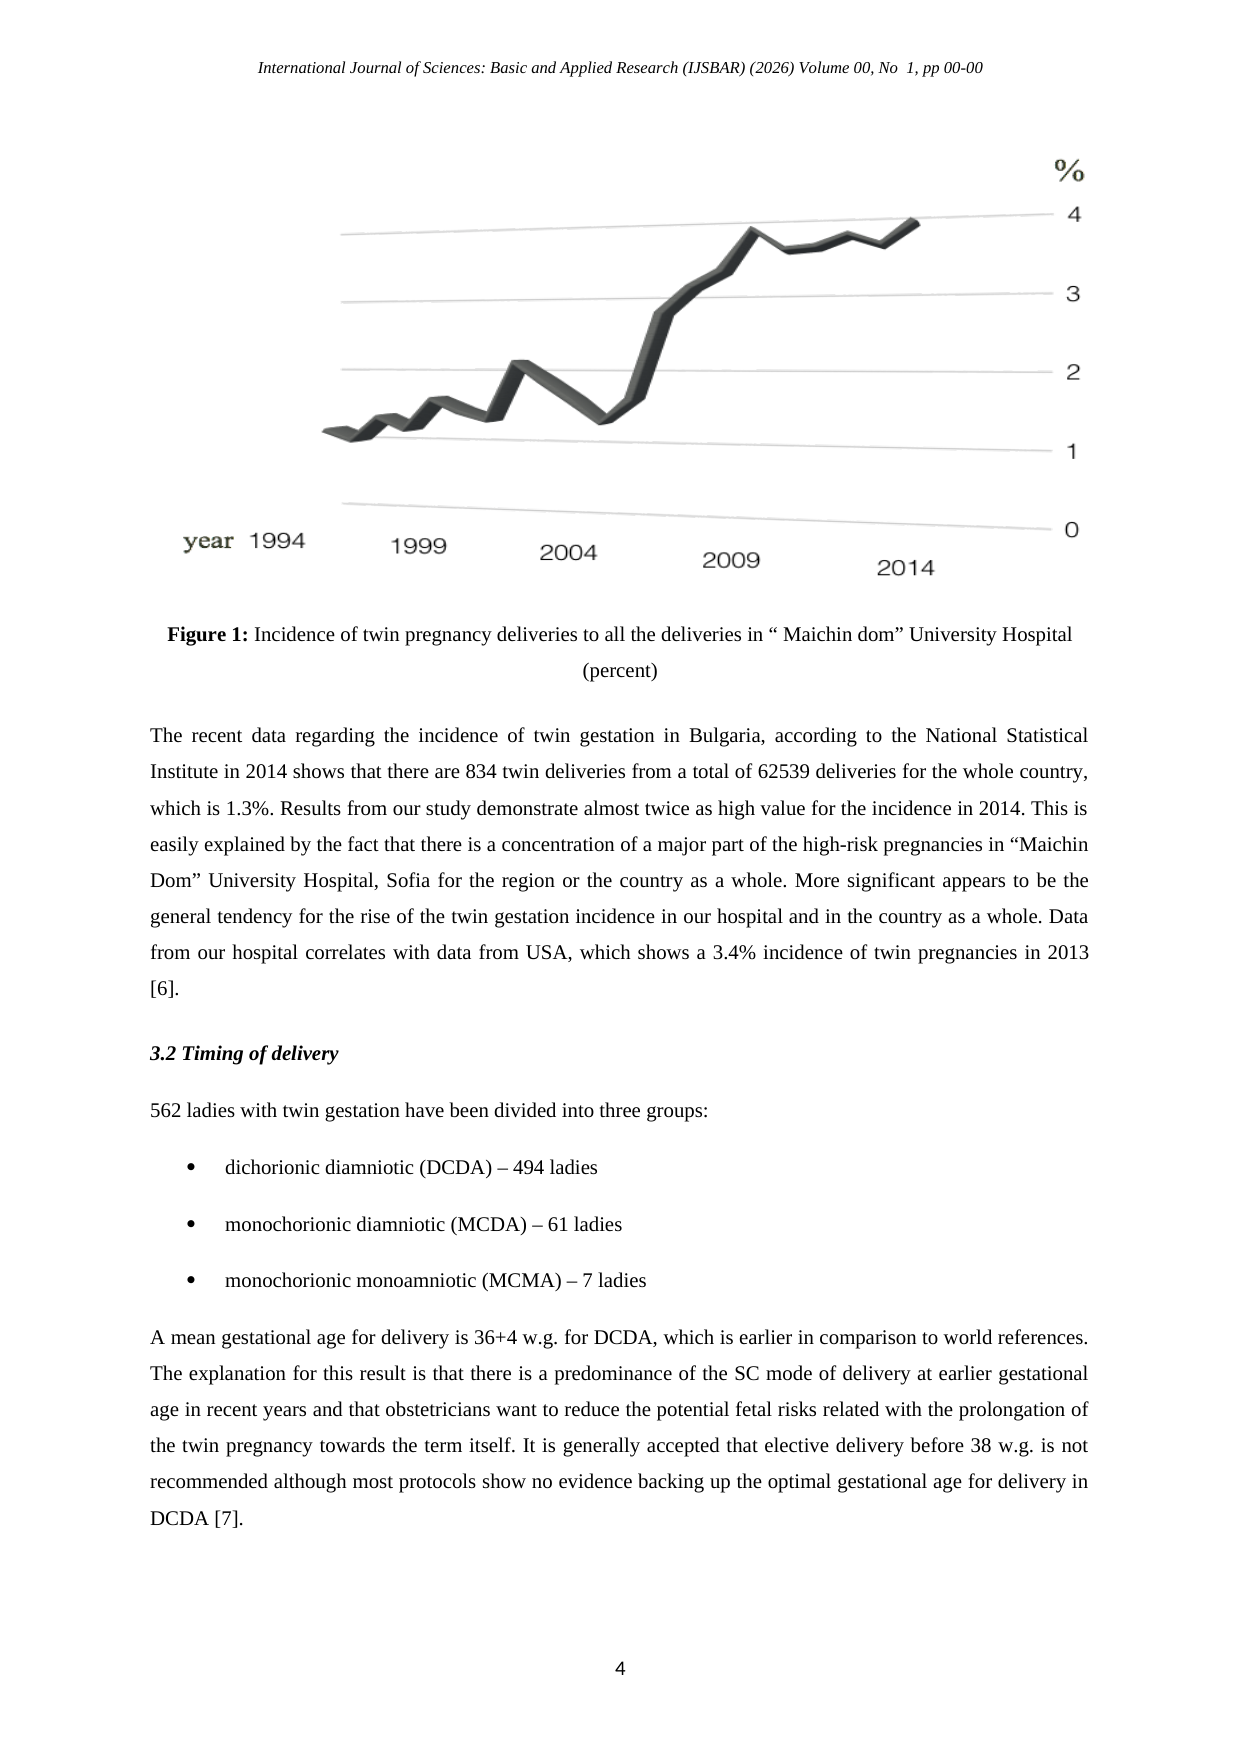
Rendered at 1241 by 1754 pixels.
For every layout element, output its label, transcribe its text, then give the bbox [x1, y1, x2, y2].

list dichorionic diamniotic (DCDA) – 494 ladies [187, 1154, 1090, 1179]
text The recent data regarding the incidence of twin gestation in Bulgaria, according to the National Statistical Institute in 2014 shows that there are 834 twin deliveries from a total of 62539 deliveries for the whole country, which is 1.3%. Results from our study demonstrate almost twice as high value for the incidence in 2014. This is easily explained by the fact that there is a concentration of a major part of the high-risk pregnancies in “Maichin Dom” University Hospital, Sofia for the region or the country as a whole. More significant appears to be the general tendency for the rise of the twin gestation incidence in our hospital and in the country as a whole. Data from our hospital correlates with data from USA, which shows a 3.4% incidence of twin pregnancies in 2013 [6]. [150, 723, 1090, 1000]
text 562 ladies with twin gestation have been divided into three groups: [150, 1098, 1090, 1122]
picture [150, 150, 1090, 584]
text 3.2 Timing of delivery [150, 1041, 1090, 1065]
list monochorionic monoamniotic (MCMA) – 7 ladies [187, 1268, 1090, 1292]
text A mean gestational age for delivery is 36+4 w.g. for DCDA, which is earlier in comparison to world references. The explanation for this result is that there is a predominance of the SC mode of delivery at earlier gestational age in recent years and that obstetricians want to reduce the potential fetal risks related with the prolongation of the twin pregnancy towards the term itself. It is generally accepted that elective delivery before 38 w.g. is not recommended although most protocols show no evidence backing up the optimal gestational age for delivery in DCDA [7]. [150, 1325, 1090, 1529]
text Figure 1: Incidence of twin pregnancy deliveries to all the deliveries in “ Maichin dom” University Hospital (percent) [150, 622, 1090, 682]
list monochorionic diamniotic (MCDA) – 61 ladies [187, 1211, 1090, 1236]
